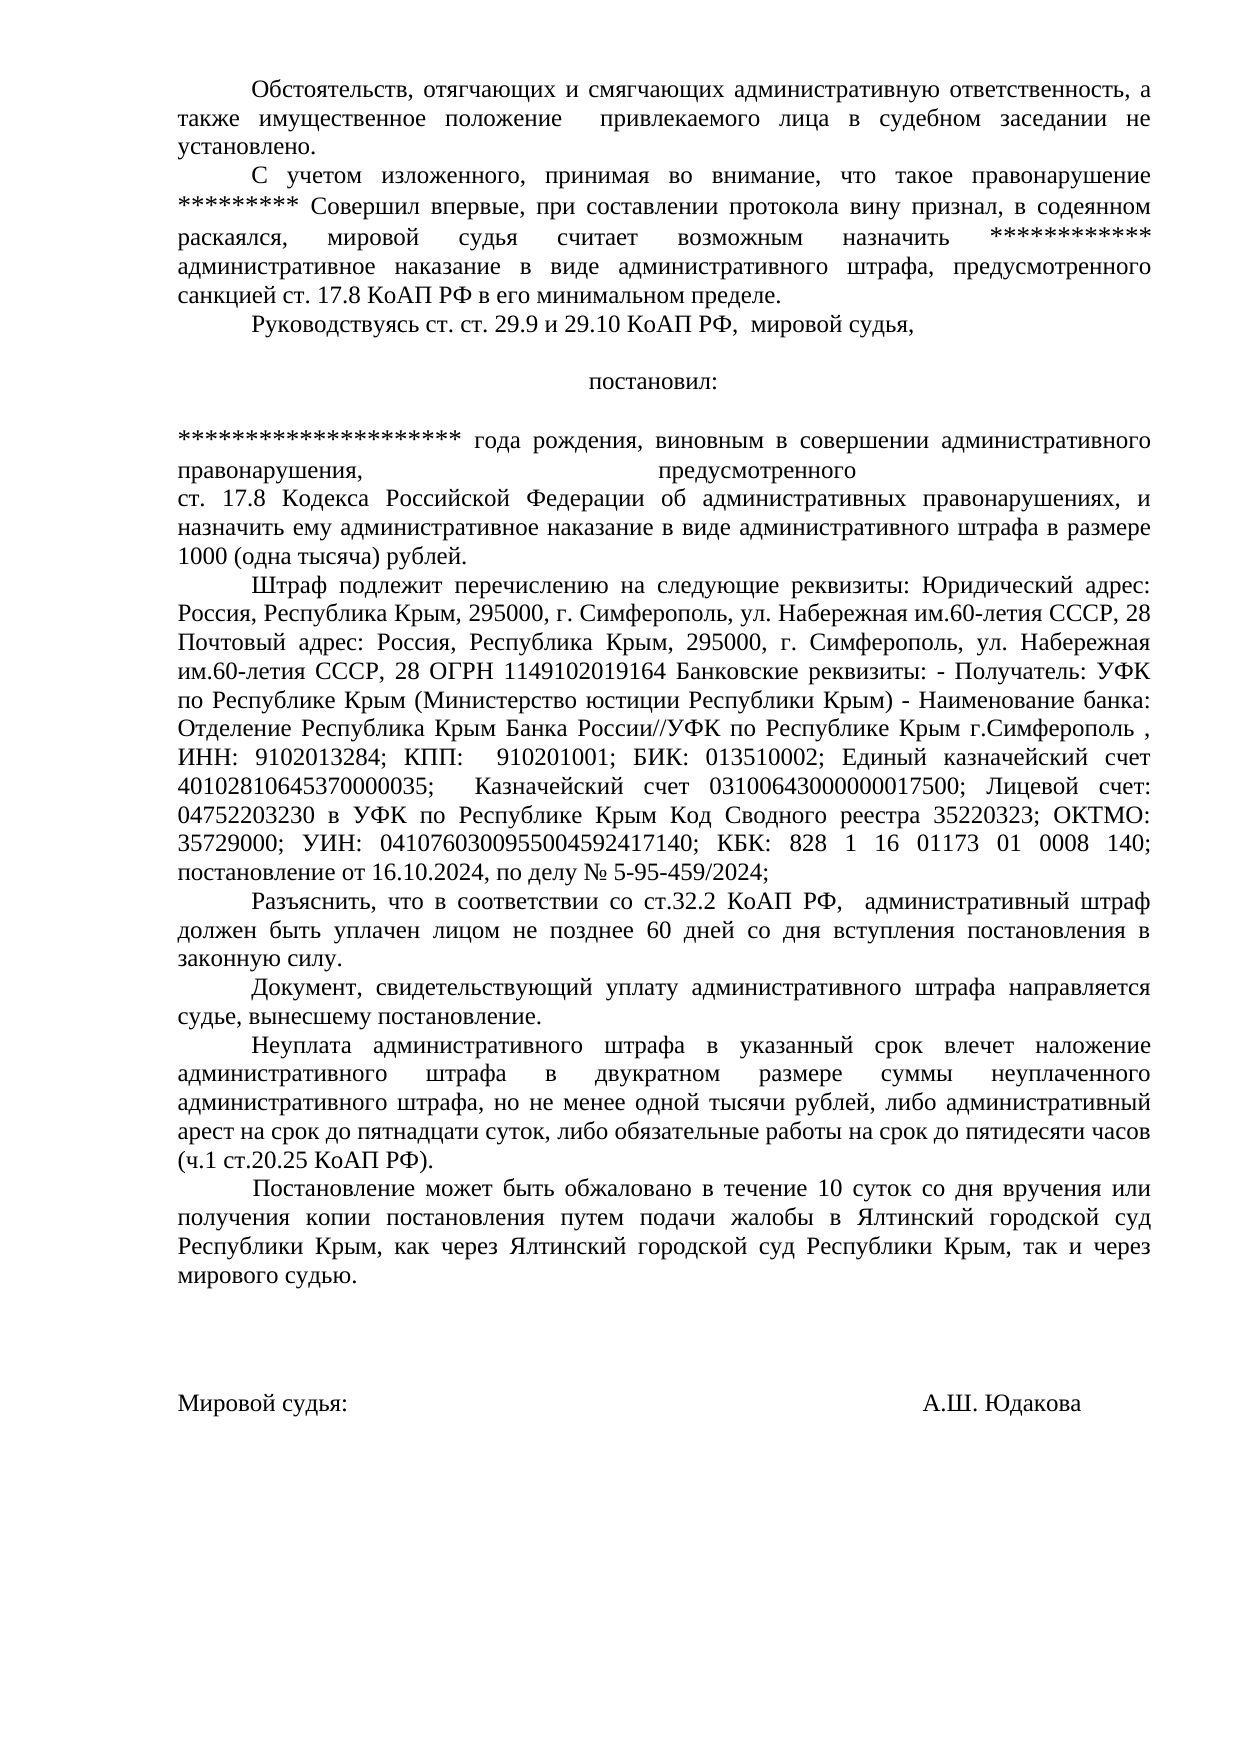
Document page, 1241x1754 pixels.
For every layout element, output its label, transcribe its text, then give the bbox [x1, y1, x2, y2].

text ********************* года рождения, виновным в совершении административного правонарушения, предусмотренного ст. 17.8 Кодекса Российской Федерации об административных правонарушениях, и назначить ему административное наказание в виде административного штрафа в размере 1000 (одна тысяча) рублей. [177, 424, 1152, 570]
text Руководствуясь ст. ст. 29.9 и 29.10 КоАП РФ, мировой судья, [177, 309, 1152, 337]
text С учетом изложенного, принимая во внимание, что такое правонарушение ********* Совершил впервые, при составлении протокола вину признал, в содеянном раскаялся, мировой судья считает возможным назначить ************ административное наказание в виде административного штрафа, предусмотренного санкцией ст. 17.8 КоАП РФ в его минимальном пределе. [177, 160, 1152, 309]
text Обстоятельств, отягчающих и смягчающих административную ответственность, а также имущественное положение привлекаемого лица в судебном заседании не установлено. [177, 74, 1152, 160]
text постановил: [177, 366, 1152, 395]
text Мировой судья: А.Ш. Юдакова [177, 1388, 1152, 1416]
text Постановление может быть обжаловано в течение 10 суток со дня вручения или получения копии постановления путем подачи жалобы в Ялтинский городской суд Республики Крым, как через Ялтинский городской суд Республики Крым, так и через мирового судью. [177, 1173, 1152, 1288]
text Разъяснить, что в соответствии со ст.32.2 КоАП РФ, административный штраф должен быть уплачен лицом не позднее 60 дней со дня вступления постановления в законную силу. [177, 886, 1152, 972]
text Неуплата административного штрафа в указанный срок влечет наложение административного штрафа в двукратном размере суммы неуплаченного административного штрафа, но не менее одной тысячи рублей, либо административный арест на срок до пятнадцати суток, либо обязательные работы на срок до пятидесяти часов (ч.1 ст.20.25 КоАП РФ). [177, 1030, 1152, 1173]
text Документ, свидетельствующий уплату административного штрафа направляется судье, вынесшему постановление. [177, 972, 1152, 1030]
text Штраф подлежит перечислению на следующие реквизиты: Юридический адрес: Россия, Республика Крым, 295000, г. Симферополь, ул. Набережная им.60-летия СССР, 28 Почтовый адрес: Россия, Республика Крым, 295000, г. Симферополь, ул. Набережная им.60-летия СССР, 28 ОГРН 1149102019164 Банковские реквизиты: - Получатель: УФК по Республике Крым (Министерство юстиции Республики Крым) - Наименование банка: Отделение Республика Крым Банка России//УФК по Республике Крым г.Симферополь , ИНН: 9102013284; КПП: 910201001; БИК: 013510002; Единый казначейский счет 40102810645370000035; Казначейский счет 03100643000000017500; Лицевой счет: 04752203230 в УФК по Республике Крым Код Сводного реестра 35220323; ОКТМО: 35729000; УИН: 0410760300955004592417140; КБК: 828 1 16 01173 01 0008 140; постановление от 16.10.2024, по делу № 5-95-459/2024; [177, 570, 1152, 886]
